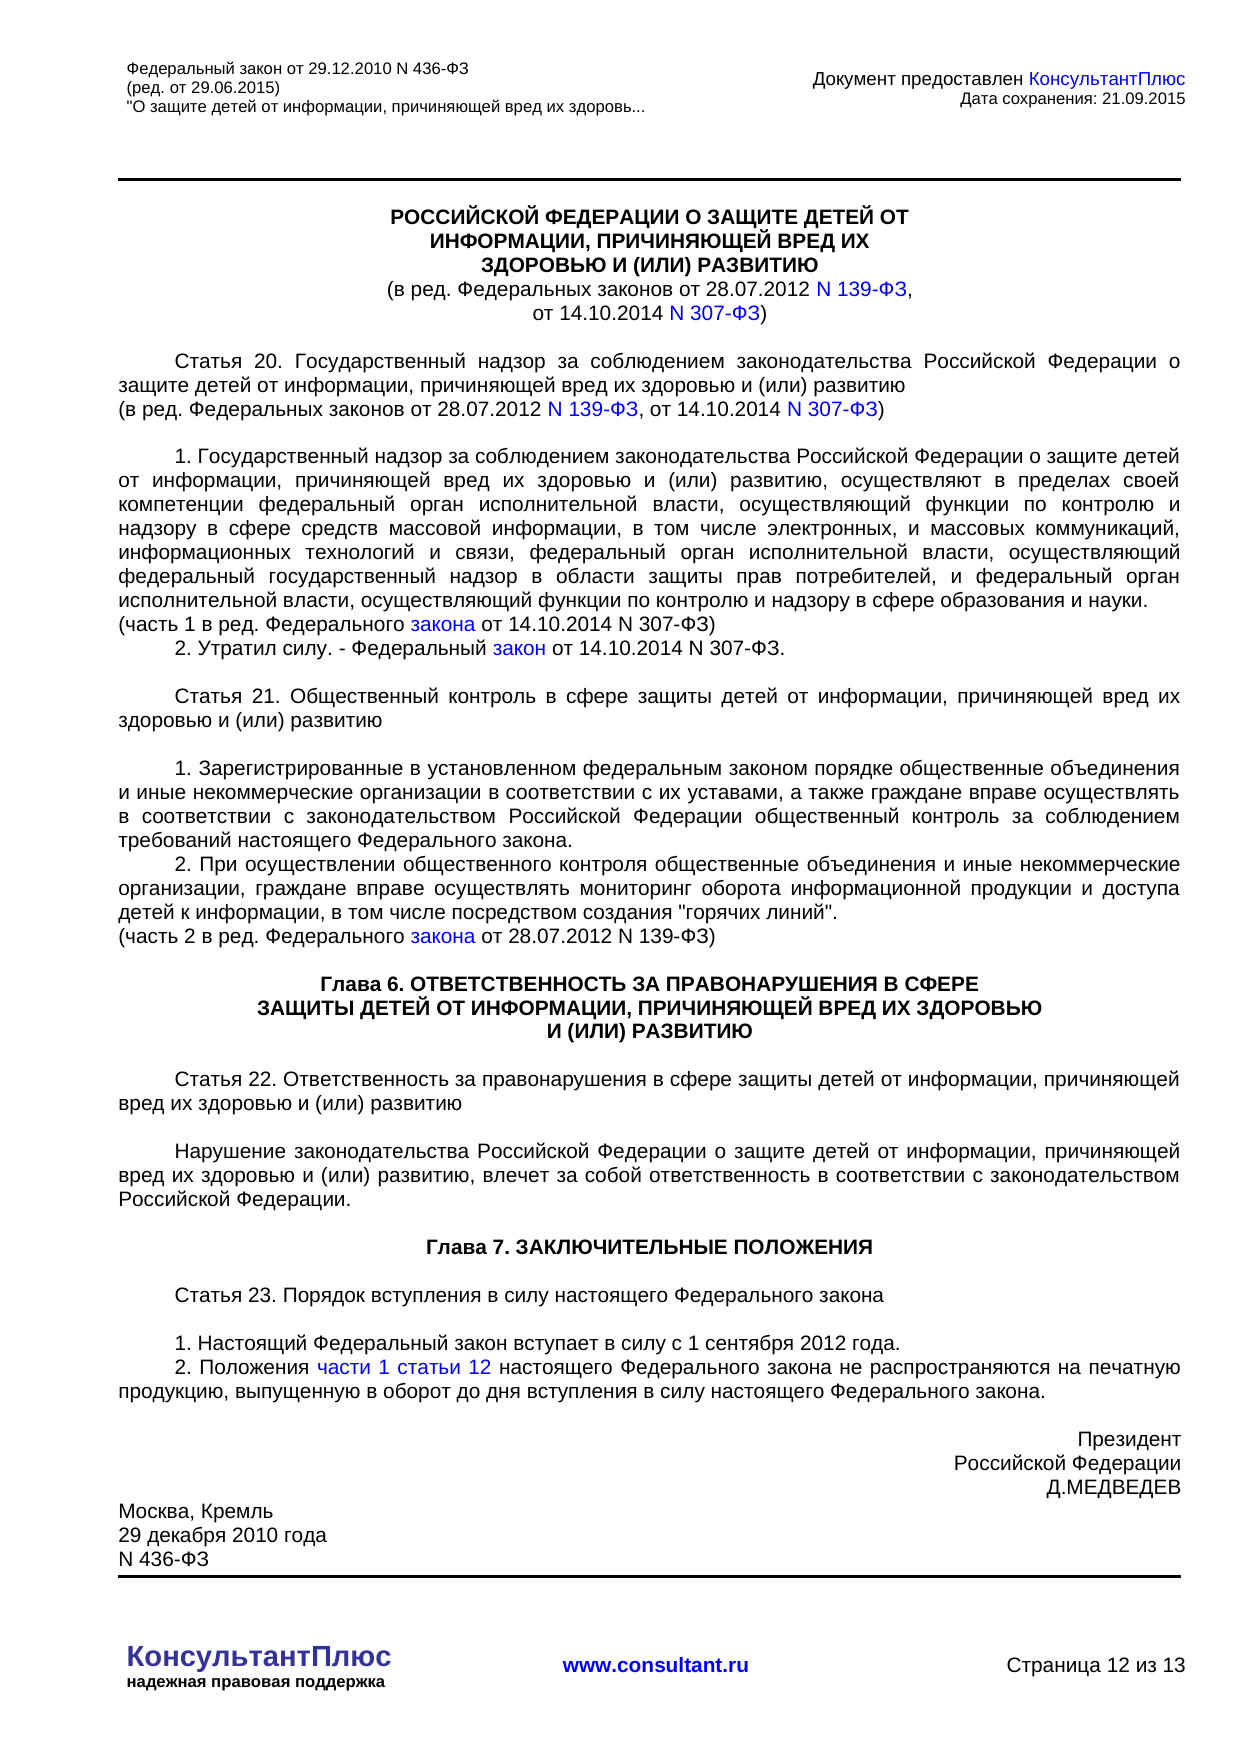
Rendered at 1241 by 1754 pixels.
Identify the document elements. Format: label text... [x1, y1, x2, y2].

text 2. Положения части 1 статьи 12 настоящего Федерального закона не распространяются на печатную продукцию, выпущенную в оборот до дня вступления в силу настоящего Федерального закона. [118, 1355, 1181, 1403]
title ЗАЩИТЫ ДЕТЕЙ ОТ ИНФОРМАЦИИ, ПРИЧИНЯЮЩЕЙ ВРЕД ИХ ЗДОРОВЬЮ [118, 995, 1181, 1019]
text Российской Федерации [118, 1451, 1181, 1474]
text 1. Зарегистрированные в установленном федеральным законом порядке общественные объединения и иные некоммерческие организации в соответствии с их уставами, а также граждане вправе осуществлять в соответствии с законодательством Российской Федерации общественный контроль за соблюдением требований настоящего Федерального закона. [118, 756, 1181, 852]
text Статья 23. Порядок вступления в силу настоящего Федерального закона [118, 1283, 1181, 1307]
text Президент [118, 1427, 1181, 1451]
title Глава 7. ЗАКЛЮЧИТЕЛЬНЫЕ ПОЛОЖЕНИЯ [118, 1235, 1181, 1259]
title ЗДОРОВЬЮ И (ИЛИ) РАЗВИТИЮ [118, 253, 1181, 277]
text (в ред. Федеральных законов от 28.07.2012 N 139-ФЗ, от 14.10.2014 N 307-ФЗ) [118, 396, 1181, 420]
text (часть 1 в ред. Федерального закона от 14.10.2014 N 307-ФЗ) [118, 612, 1181, 636]
title И (ИЛИ) РАЗВИТИЮ [118, 1019, 1181, 1043]
text Статья 20. Государственный надзор за соблюдением законодательства Российской Федерации о защите детей от информации, причиняющей вред их здоровью и (или) развитию [118, 348, 1181, 396]
text 1. Настоящий Федеральный закон вступает в силу с 1 сентября 2012 года. [118, 1331, 1181, 1355]
title ИНФОРМАЦИИ, ПРИЧИНЯЮЩЕЙ ВРЕД ИХ [118, 229, 1181, 253]
text Москва, Кремль [118, 1498, 1181, 1522]
text 29 декабря 2010 года [118, 1522, 1181, 1546]
text Статья 21. Общественный контроль в сфере защиты детей от информации, причиняющей вред их здоровью и (или) развитию [118, 684, 1181, 732]
text Статья 22. Ответственность за правонарушения в сфере защиты детей от информации, причиняющей вред их здоровью и (или) развитию [118, 1067, 1181, 1115]
text Нарушение законодательства Российской Федерации о защите детей от информации, причиняющей вред их здоровью и (или) развитию, влечет за собой ответственность в соответствии с законодательством Российской Федерации. [118, 1139, 1181, 1211]
text 1. Государственный надзор за соблюдением законодательства Российской Федерации о защите детей от информации, причиняющей вред их здоровью и (или) развитию, осуществляют в пределах своей компетенции федеральный орган исполнительной власти, осуществляющий функции по контролю и надзору в сфере средств массовой информации, в том числе электронных, и массовых коммуникаций, информационных технологий и связи, федеральный орган исполнительной власти, осуществляющий федеральный государственный надзор в области защиты прав потребителей, и федеральный орган исполнительной власти, осуществляющий функции по контролю и надзору в сфере образования и науки. [118, 444, 1181, 612]
title Глава 6. ОТВЕТСТВЕННОСТЬ ЗА ПРАВОНАРУШЕНИЯ В СФЕРЕ [118, 971, 1181, 995]
text (часть 2 в ред. Федерального закона от 28.07.2012 N 139-ФЗ) [118, 923, 1181, 947]
text от 14.10.2014 N 307-ФЗ) [118, 301, 1181, 324]
text 2. Утратил силу. - Федеральный закон от 14.10.2014 N 307-ФЗ. [118, 636, 1181, 660]
title РОССИЙСКОЙ ФЕДЕРАЦИИ О ЗАЩИТЕ ДЕТЕЙ ОТ [118, 205, 1181, 229]
text 2. При осуществлении общественного контроля общественные объединения и иные некоммерческие организации, граждане вправе осуществлять мониторинг оборота информационной продукции и доступа детей к информации, в том числе посредством создания "горячих линий". [118, 852, 1181, 923]
text N 436-ФЗ [118, 1546, 1181, 1570]
text Д.МЕДВЕДЕВ [118, 1474, 1181, 1498]
text (в ред. Федеральных законов от 28.07.2012 N 139-ФЗ, [118, 277, 1181, 301]
